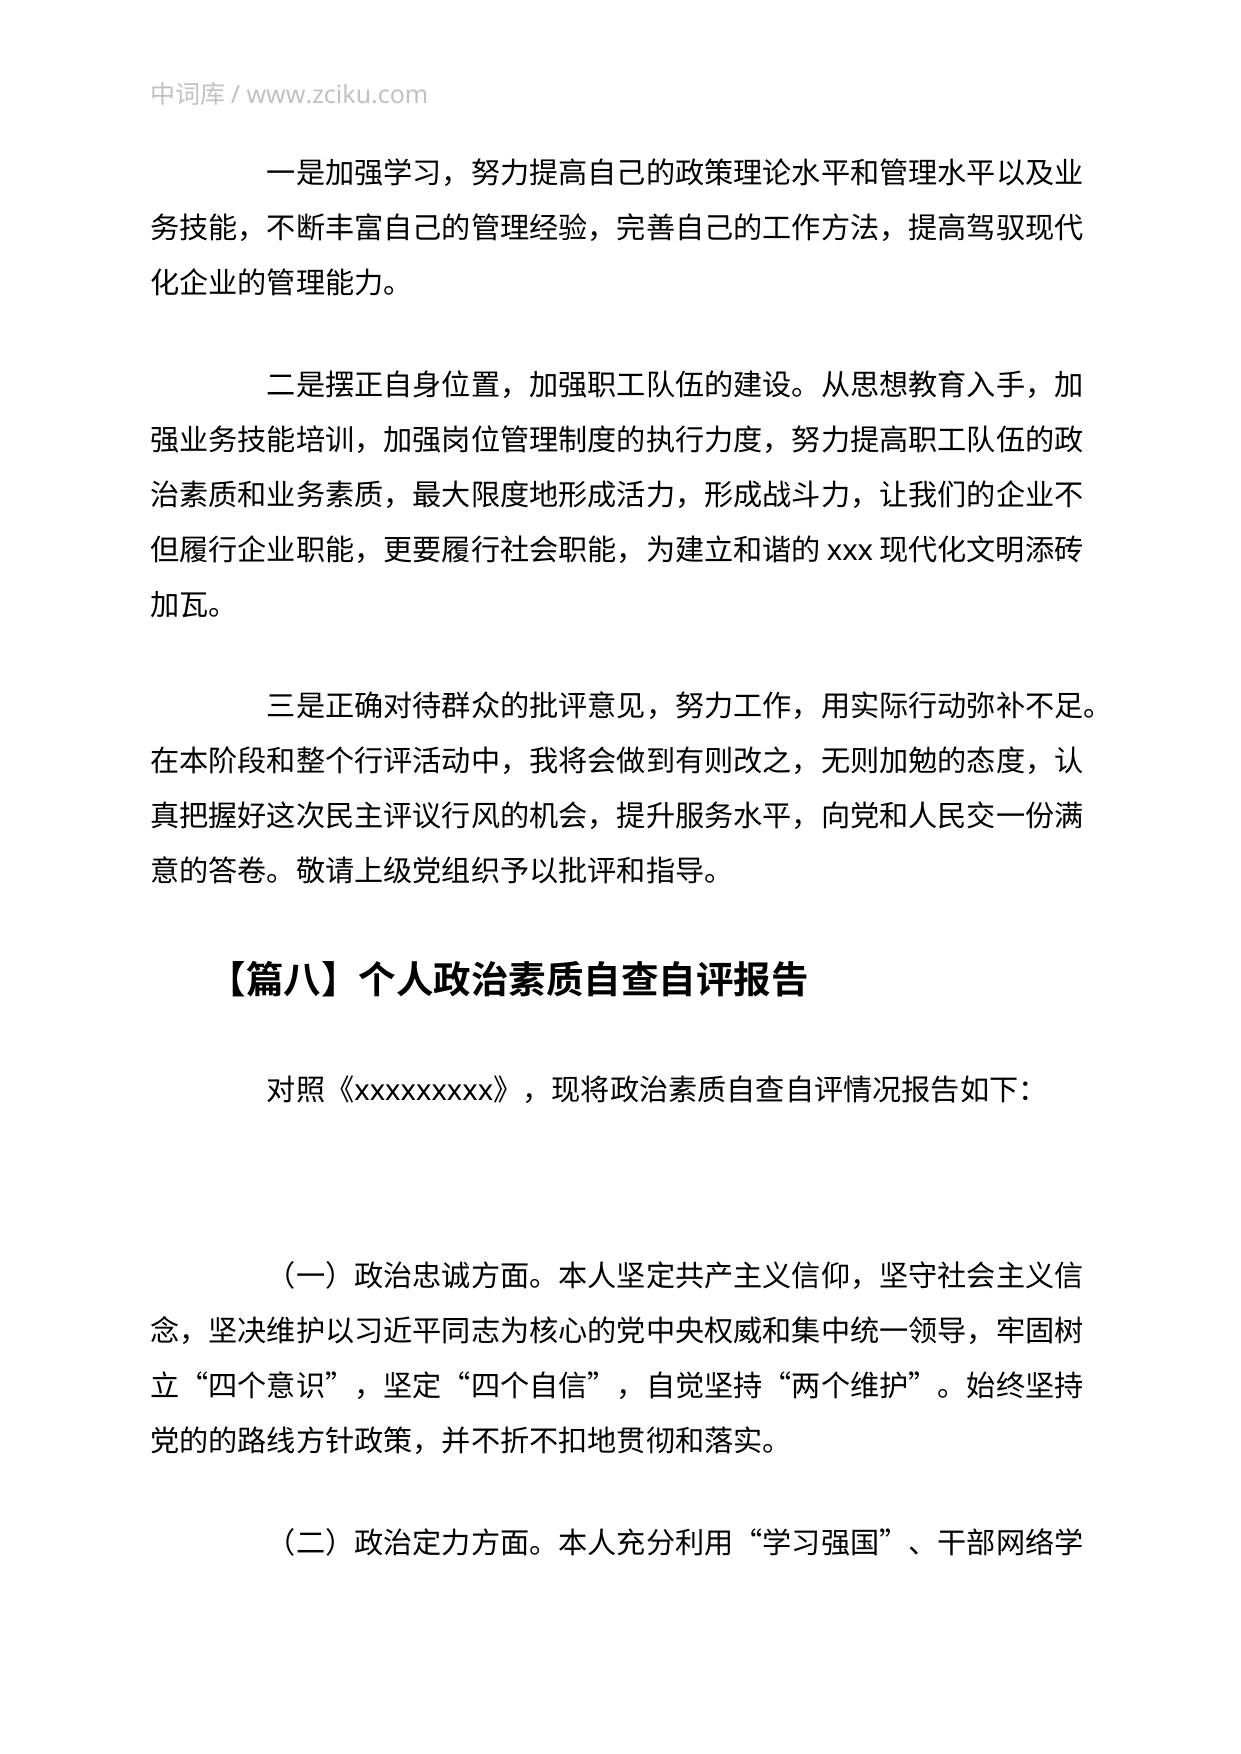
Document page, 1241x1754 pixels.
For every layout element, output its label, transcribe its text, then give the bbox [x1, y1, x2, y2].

text 三是正确对待群众的批评意见，努力工作，用实际行动弥补不足。在本阶段和整个行评活动中，我将会做到有则改之，无则加勉的态度，认真把握好这次民主评议行风的机会，提升服务水平，向党和人民交一份满意的答卷。敬请上级党组织予以批评和指导。 [150, 683, 1090, 890]
text 【篇八】个人政治素质自查自评报告 [150, 949, 1090, 1004]
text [150, 1519, 1090, 1562]
text （一）政治忠诚方面。本人坚定共产主义信仰，坚守社会主义信念，坚决维护以习近平同志为核心的党中央权威和集中统一领导，牢固树立“四个意识”，坚定“四个自信”，自觉坚持“两个维护”。始终坚持党的的路线方针政策，并不折不扣地贯彻和落实。 [150, 1253, 1090, 1460]
text 一是加强学习，努力提高自己的政策理论水平和管理水平以及业务技能，不断丰富自己的管理经验，完善自己的工作方法，提高驾驭现代化企业的管理能力。 [150, 150, 1090, 302]
text 对照《xxxxxxxxx》，现将政治素质自查自评情况报告如下： [150, 1067, 1090, 1109]
text 二是摆正自身位置，加强职工队伍的建设。从思想教育入手，加强业务技能培训，加强岗位管理制度的执行力度，努力提高职工队伍的政治素质和业务素质，最大限度地形成活力，形成战斗力，让我们的企业不但履行企业职能，更要履行社会职能，为建立和谐的xxx现代化文明添砖加瓦。 [150, 362, 1090, 623]
